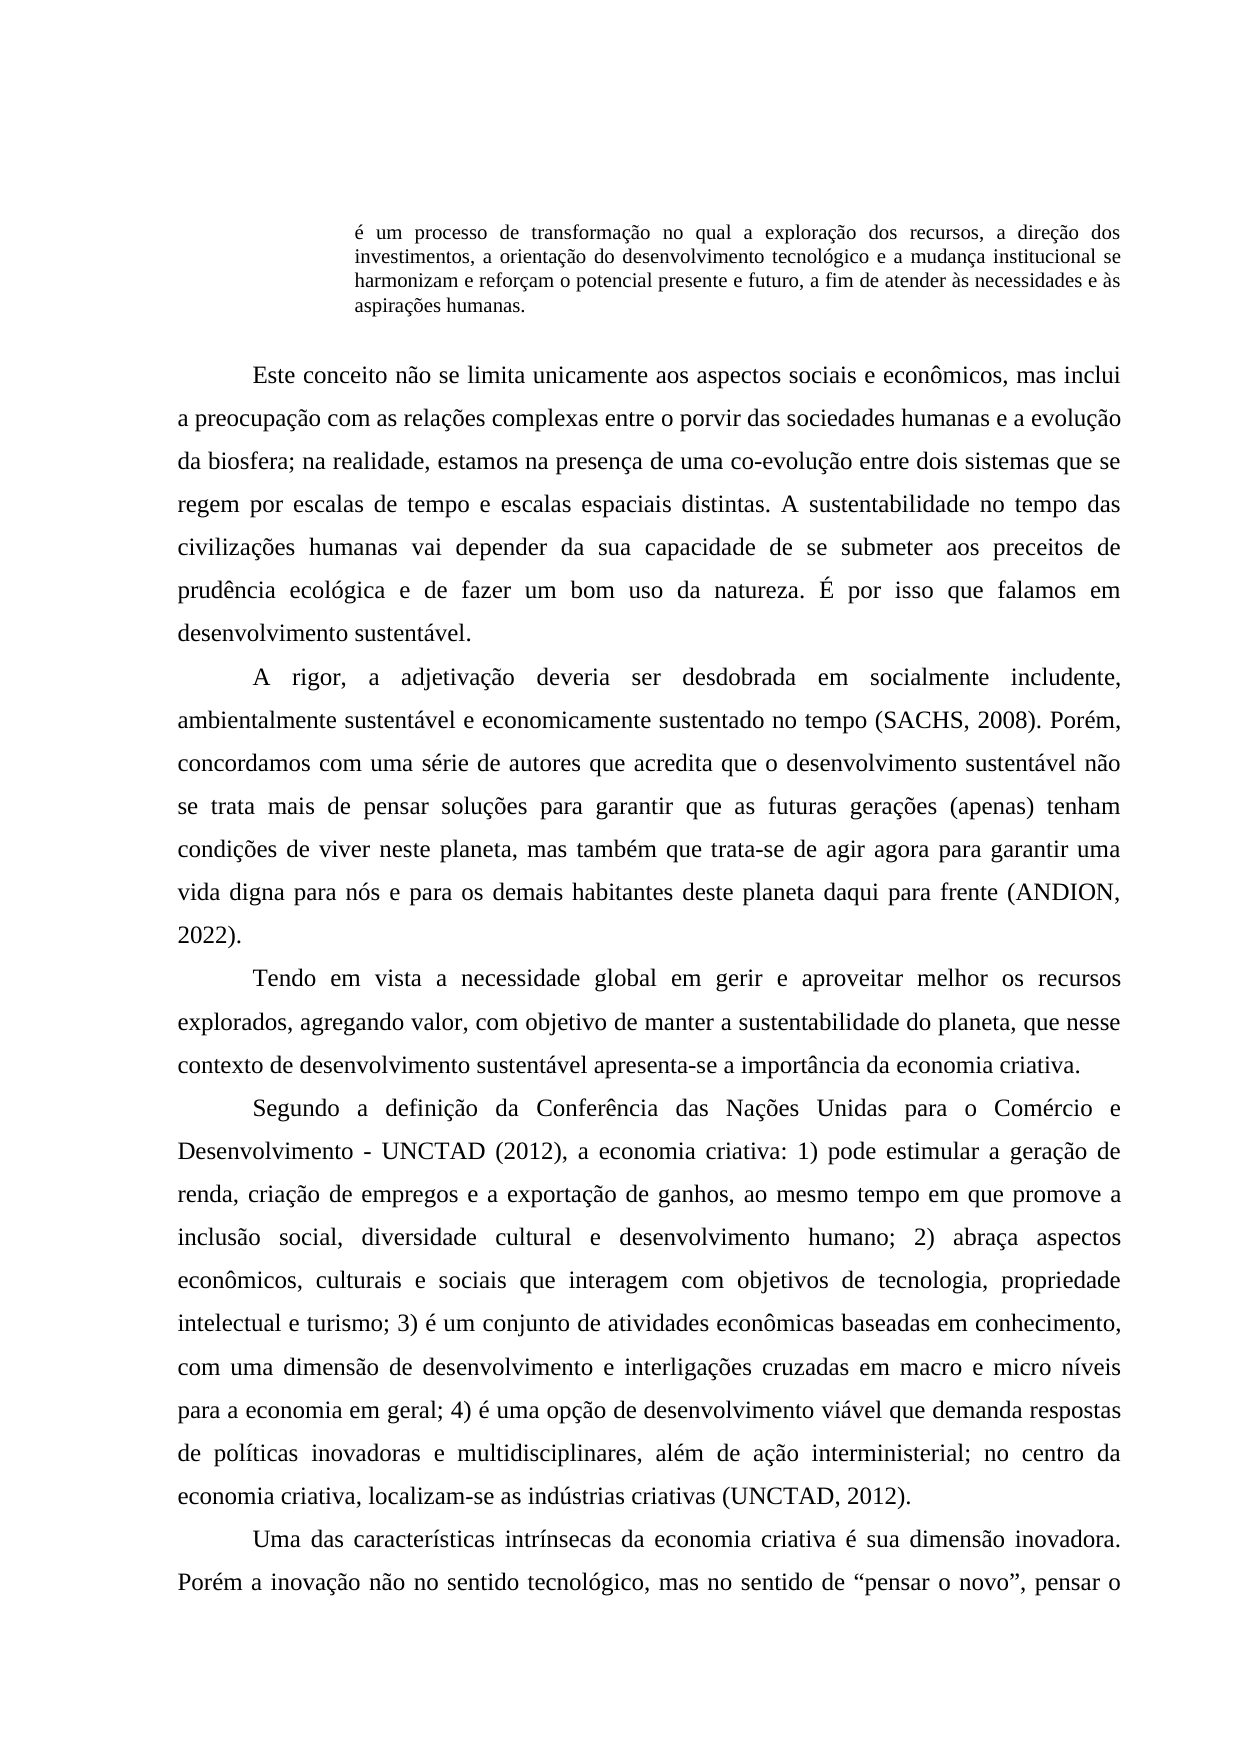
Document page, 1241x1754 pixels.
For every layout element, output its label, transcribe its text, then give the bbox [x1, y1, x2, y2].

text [177, 1524, 1122, 1596]
text Este conceito não se limita unicamente aos aspectos sociais e econômicos, mas inclui a preocupação com as relações complexas entre o porvir das sociedades humanas e a evolução da biosfera; na realidade, estamos na presença de uma co-evolução entre dois sistemas que se regem por escalas de tempo e escalas espaciais distintas. A sustentabilidade no tempo das civilizações humanas vai depender da sua capacidade de se submeter aos preceitos de prudência ecológica e de fazer um bom uso da natureza. É por isso que falamos em desenvolvimento sustentável. [177, 360, 1122, 647]
text Tendo em vista a necessidade global em gerir e aproveitar melhor os recursos explorados, agregando valor, com objetivo de manter a sustentabilidade do planeta, que nesse contexto de desenvolvimento sustentável apresenta-se a importância da economia criativa. [177, 963, 1122, 1078]
text A rigor, a adjetivação deveria ser desdobrada em socialmente includente, ambientalmente sustentável e economicamente sustentado no tempo (SACHS, 2008). Porém, concordamos com uma série de autores que acredita que o desenvolvimento sustentável não se trata mais de pensar soluções para garantir que as futuras gerações (apenas) tenham condições de viver neste planeta, mas também que trata-se de agir agora para garantir uma vida digna para nós e para os demais habitantes deste planeta daqui para frente (ANDION, 2022). [177, 662, 1122, 949]
text Segundo a definição da Conferência das Nações Unidas para o Comércio e Desenvolvimento - UNCTAD (2012), a economia criativa: 1) pode estimular a geração de renda, criação de empregos e a exportação de ganhos, ao mesmo tempo em que promove a inclusão social, diversidade cultural e desenvolvimento humano; 2) abraça aspectos econômicos, culturais e sociais que interagem com objetivos de tecnologia, propriedade intelectual e turismo; 3) é um conjunto de atividades econômicas baseadas em conhecimento, com uma dimensão de desenvolvimento e interligações cruzadas em macro e micro níveis para a economia em geral; 4) é uma opção de desenvolvimento viável que demanda respostas de políticas inovadoras e multidisciplinares, além de ação interministerial; no centro da economia criativa, localizam-se as indústrias criativas (UNCTAD, 2012). [177, 1093, 1122, 1510]
text é um processo de transformação no qual a exploração dos recursos, a direção dos investimentos, a orientação do desenvolvimento tecnológico e a mudança institucional se harmonizam e reforçam o potencial presente e futuro, a fim de atender às necessidades e às aspirações humanas. [354, 220, 1122, 317]
